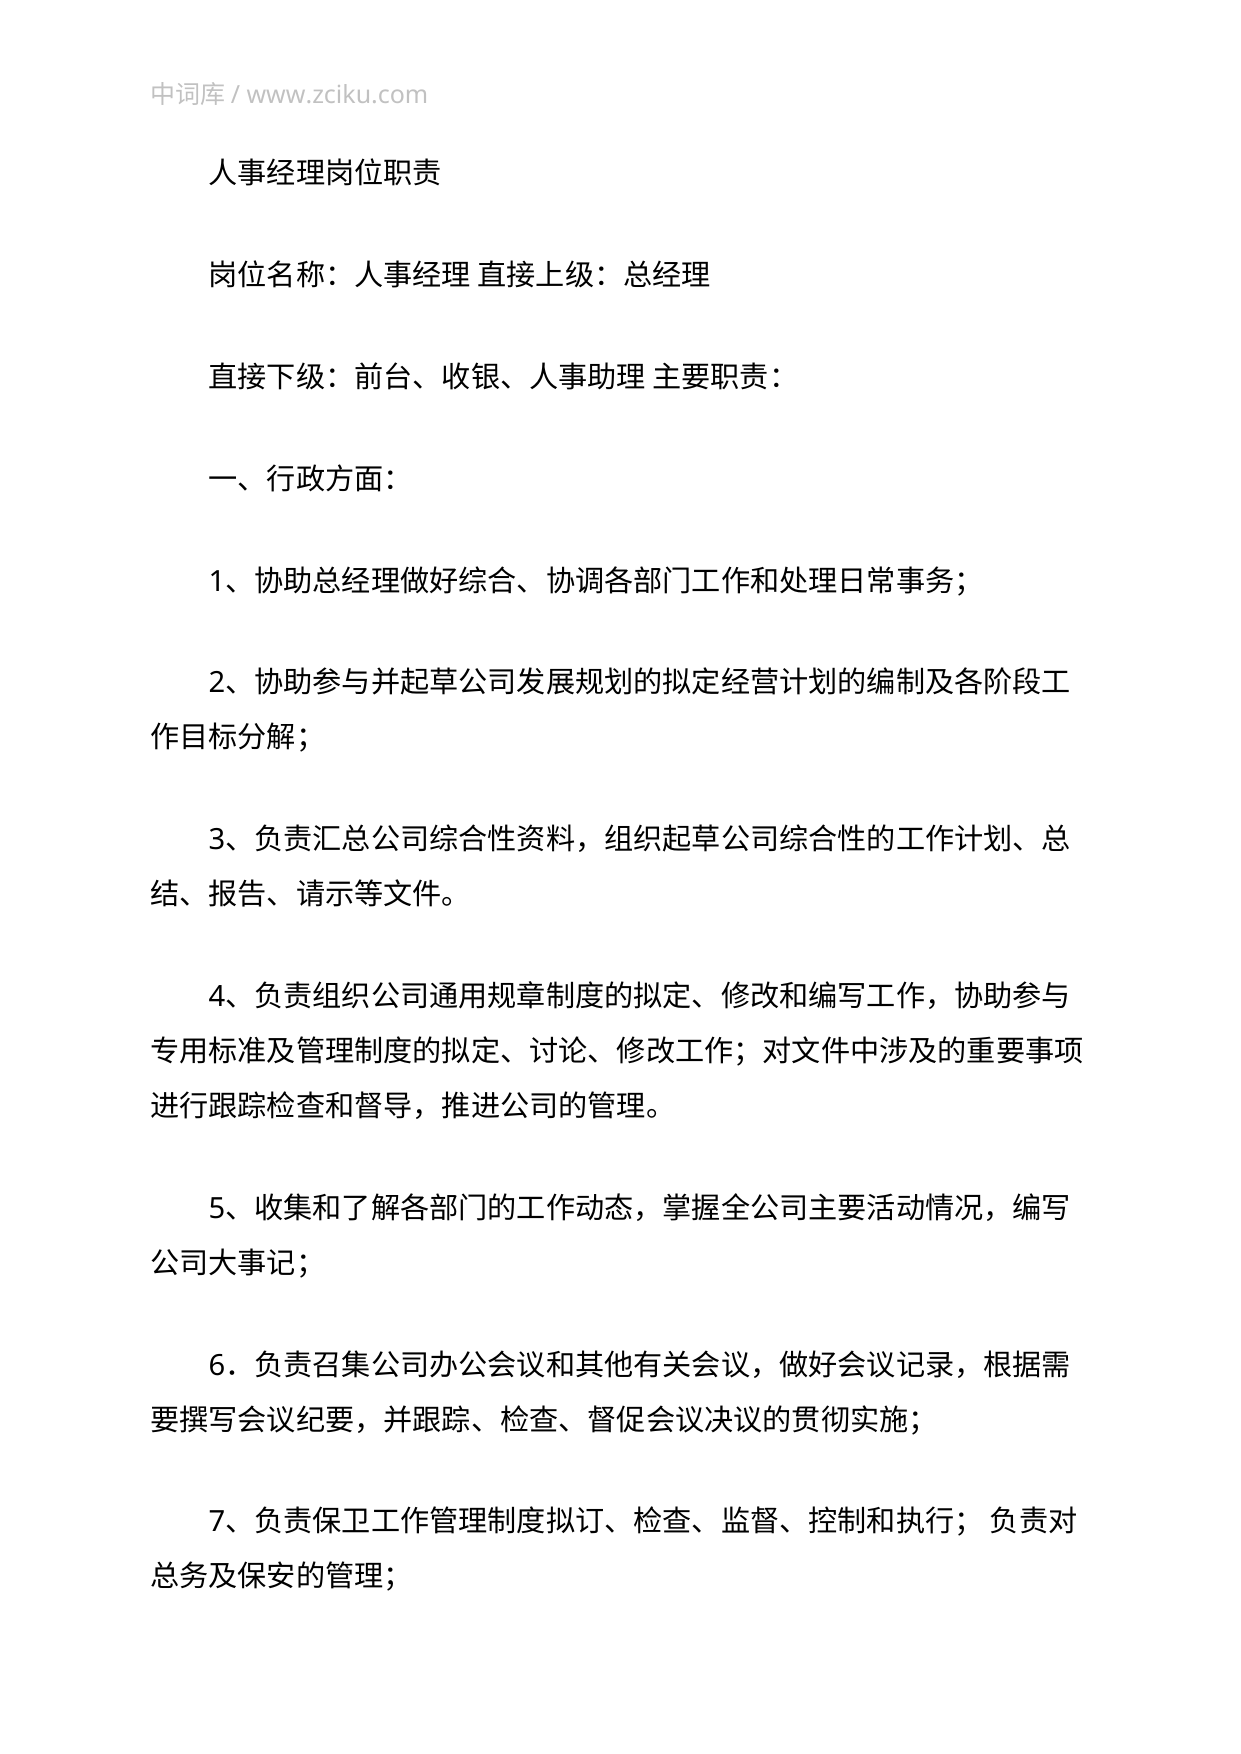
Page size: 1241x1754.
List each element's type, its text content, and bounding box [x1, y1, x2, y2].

text 岗位名称：人事经理 直接上级：总经理 [150, 252, 1090, 294]
text 一、行政方面： [150, 455, 1090, 498]
text 5、收集和了解各部门的工作动态，掌握全公司主要活动情况，编写公司大事记； [150, 1184, 1090, 1282]
text 2、协助参与并起草公司发展规划的拟定经营计划的编制及各阶段工作目标分解； [150, 659, 1090, 756]
text 3、负责汇总公司综合性资料，组织起草公司综合性的工作计划、总结、报告、请示等文件。 [150, 816, 1090, 913]
text 7、负责保卫工作管理制度拟订、检查、监督、控制和执行； 负责对总务及保安的管理； [150, 1498, 1090, 1595]
text 6．负责召集公司办公会议和其他有关会议，做好会议记录，根据需要撰写会议纪要，并跟踪、检查、督促会议决议的贯彻实施； [150, 1341, 1090, 1438]
text 1、协助总经理做好综合、协调各部门工作和处理日常事务； [150, 557, 1090, 599]
text 人事经理岗位职责 [150, 150, 1090, 192]
text 4、负责组织公司通用规章制度的拟定、修改和编写工作，协助参与专用标准及管理制度的拟定、讨论、修改工作；对文件中涉及的重要事项进行跟踪检查和督导，推进公司的管理。 [150, 973, 1090, 1125]
text 直接下级：前台、收银、人事助理 主要职责： [150, 353, 1090, 396]
